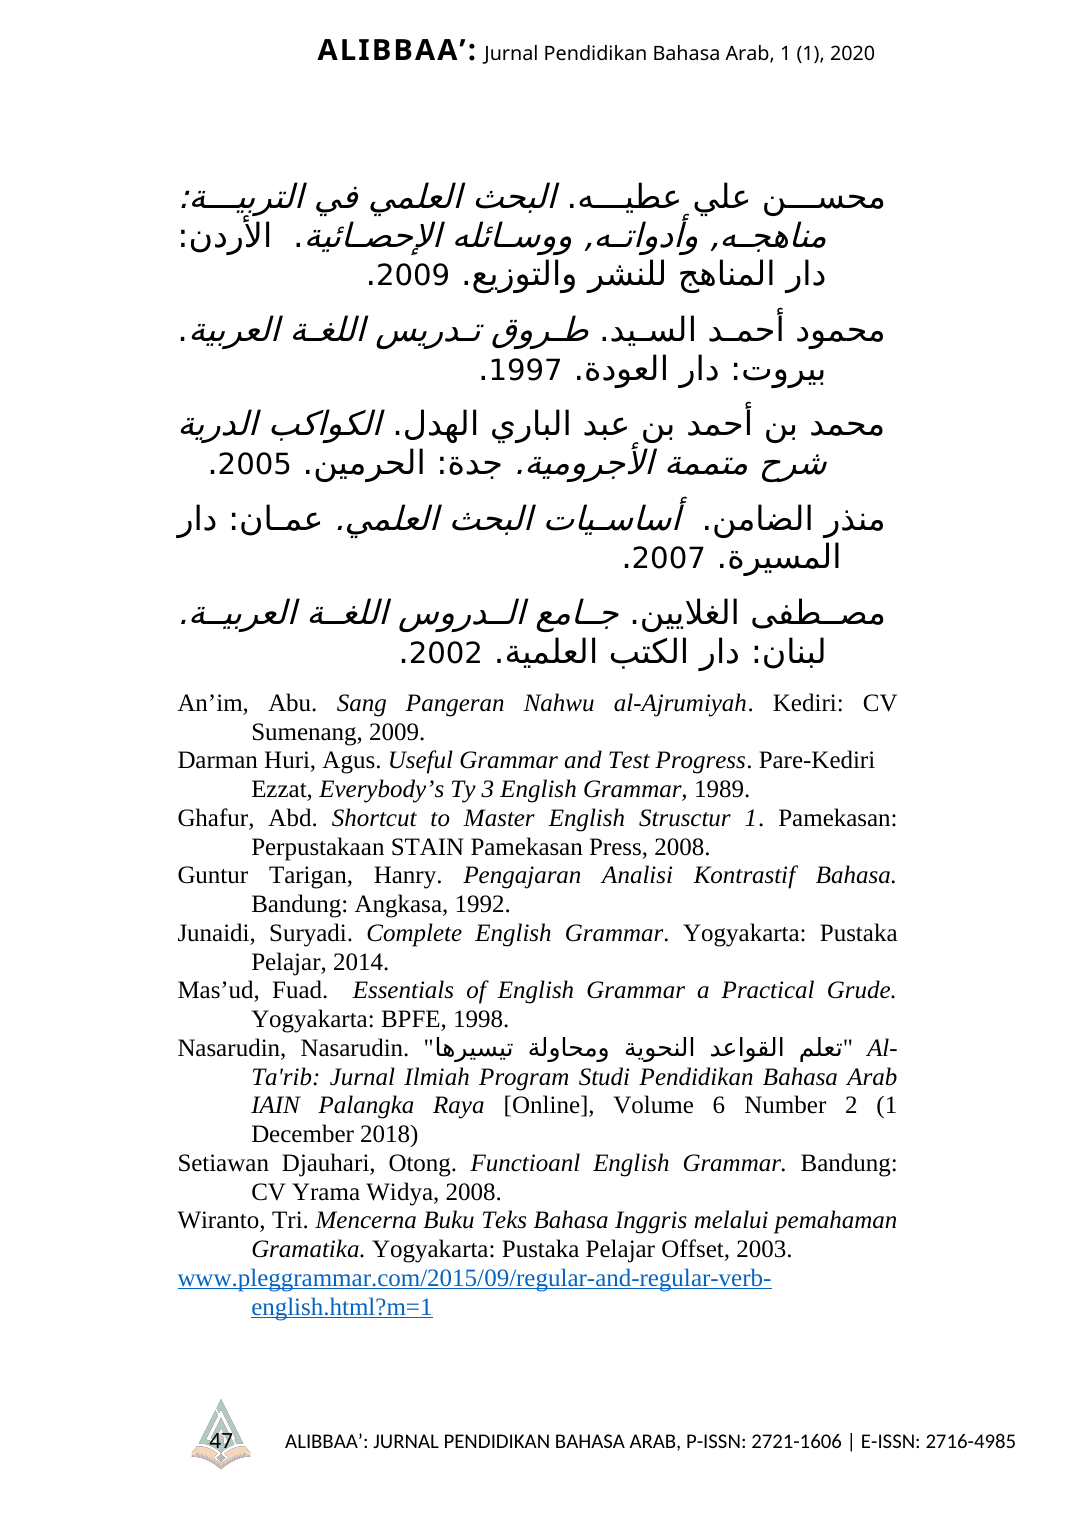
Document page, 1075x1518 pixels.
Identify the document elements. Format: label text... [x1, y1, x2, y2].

text Setiawan Djauhari, Otong. Functioanl English Grammar. Bandung: CV Yrama Widya, 2008. [177, 1148, 898, 1205]
text An’im, Abu. Sang Pangeran Nahwu al-Ajrumiyah. Kediri: CV Sumenang, 2009. [177, 688, 898, 745]
text Ghafur, Abd. Shortcut to Master English Strusctur 1. Pamekasan: Perpustakaan STAIN Pamekasan Press, 2008. [177, 803, 898, 860]
text Darman Huri, Agus. Useful Grammar and Test Progress. Pare-Kediri [177, 745, 898, 774]
text Ezzat, Everybody’s Ty 3 English Grammar, 1989. [251, 774, 898, 803]
text Junaidi, Suryadi. Complete English Grammar. Yogyakarta: Pustaka Pelajar, 2014. [177, 918, 898, 975]
text Guntur Tarigan, Hanry. Pengajaran Analisi Kontrastif Bahasa. Bandung: Angkasa, 1992. [177, 860, 898, 918]
text منذر الضامن. أساسيات البحث العلمي. عمان: دار المسيرة. 2007. [177, 499, 886, 577]
text محمود أحمد السيد. طروق تدريس اللغة العربية. بيروت: دار العودة. 1997. [177, 310, 886, 388]
picture [190, 1399, 252, 1470]
text Wiranto, Tri. Mencerna Buku Teks Bahasa Inggris melalui pemahaman Gramatika. Yogyakarta: Pustaka Pelajar Offset, 2003. [177, 1205, 898, 1263]
text مصطفى الغلايين. جامع الدروس اللغة العربية. لبنان: دار الكتب العلمية. 2002. [177, 593, 886, 671]
text Mas’ud, Fuad. Essentials of English Grammar a Practical Grude. Yogyakarta: BPFE, 1998. [177, 975, 898, 1033]
text محسن علي عطيه. البحث العلمي في التربية: مناهجه, وأدواته, ووسائله الإحصائية. الأردن: دار المناهج للنشر والتوزيع. 2009. [177, 177, 886, 294]
text www.pleggrammar.com/2015/09/regular-and-regular-verb-english.html?m=1 [177, 1263, 898, 1320]
text Nasarudin, Nasarudin. "تعلم القواعد النحوية ومحاولة تيسيرها" Al-Ta'rib: Jurnal Ilmiah Program Studi Pendidikan Bahasa Arab IAIN Palangka Raya [Online], Volume 6 Number 2 (1 December 2018) [177, 1033, 898, 1148]
text محمد بن أحمد بن عبد الباري الهدل. الكواكب الدرية شرح متممة الأجرومية. جدة: الحرمين. 2005. [177, 405, 886, 482]
